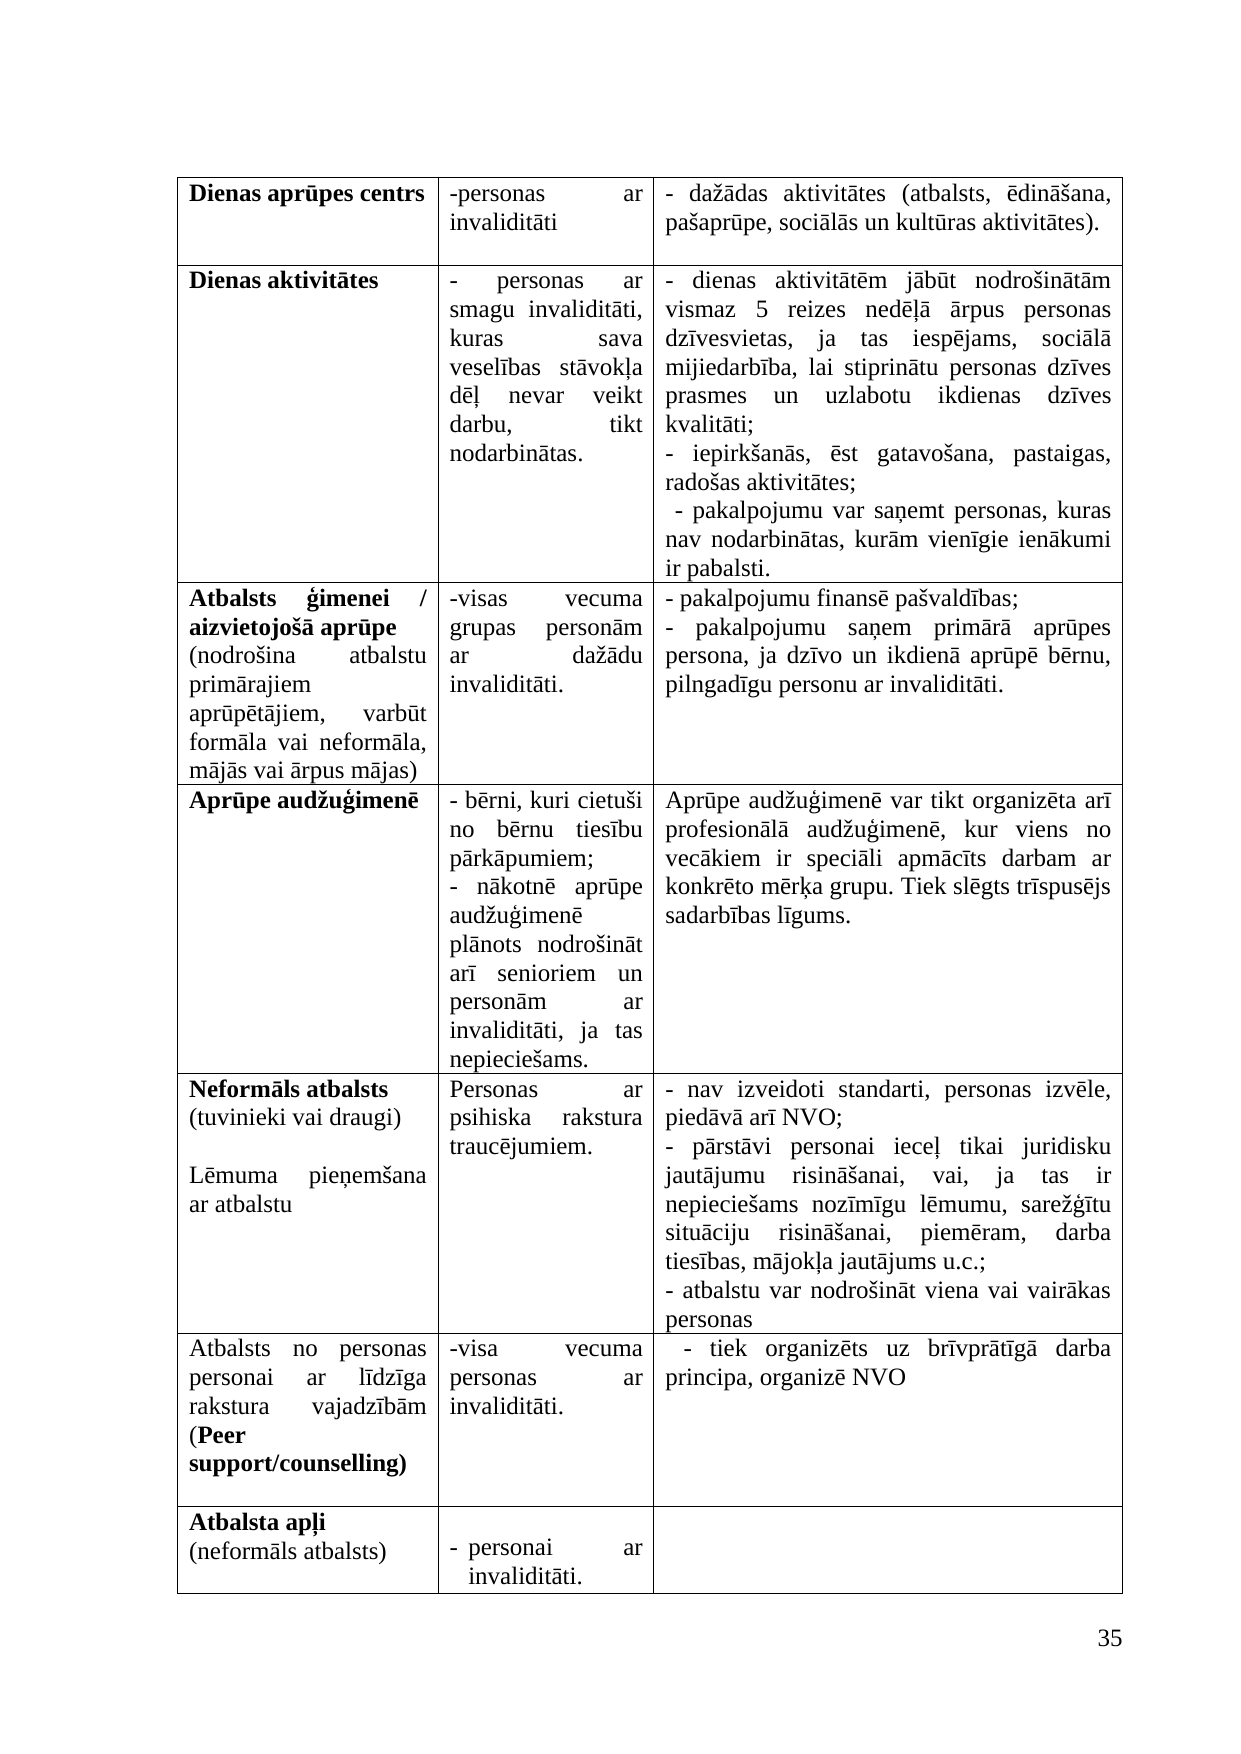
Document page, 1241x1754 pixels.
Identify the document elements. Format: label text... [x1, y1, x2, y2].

table_cell Personas ar psihiska rakstura traucējumiem. [439, 1074, 653, 1332]
table_cell - nav izveidoti standarti, personas izvēle, piedāvā arī NVO; - pārstāvi personai ieceļ tikai juridisku jautājumu risināšanai, vai, ja tas ir nepieciešams nozīmīgu lēmumu, sarežģītu situāciju risināšanai, piemēram, darba tiesības, mājokļa jautājums u.c.; - atbalstu var nodrošināt viena vai vairākas personas [654, 1074, 1122, 1332]
table_cell Aprūpe audžuģimenē var tikt organizēta arī profesionālā audžuģimenē, kur viens no vecākiem ir speciāli apmācīts darbam ar konkrēto mērķa grupu. Tiek slēgts trīspusējs sadarbības līgums. [654, 785, 1122, 1073]
table_cell - dienas aktivitātēm jābūt nodrošinātām vismaz 5 reizes nedēļā ārpus personas dzīvesvietas, ja tas iespējams, sociālā mijiedarbība, lai stiprinātu personas dzīves prasmes un uzlabotu ikdienas dzīves kvalitāti; - iepirkšanās, ēst gatavošana, pastaigas, radošas aktivitātes; - pakalpojumu var saņemt personas, kuras nav nodarbinātas, kurām vienīgie ienākumi ir pabalsti. [654, 266, 1122, 582]
table_cell Atbalsts no personas personai ar līdzīga rakstura vajadzībām (Peer support/counselling) [178, 1334, 438, 1506]
table_cell [654, 1507, 1122, 1593]
table_cell - bērni, kuri cietuši no bērnu tiesību pārkāpumiem; - nākotnē aprūpe audžuģimenē plānots nodrošināt arī senioriem un personām ar invaliditāti, ja tas nepieciešams. [439, 785, 653, 1073]
table_cell - personas ar smagu invaliditāti, kuras sava veselības stāvokļa dēļ nevar veikt darbu, tikt nodarbinātas. [439, 266, 653, 582]
table_cell Neformāls atbalsts (tuvinieki vai draugi) Lēmuma pieņemšana ar atbalstu [178, 1074, 438, 1332]
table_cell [439, 1507, 653, 1593]
table_cell Atbalsts ģimenei / aizvietojošā aprūpe (nodrošina atbalstu primārajiem aprūpētājiem, varbūt formāla vai neformāla, mājās vai ārpus mājas) [178, 583, 438, 784]
table_cell Dienas aktivitātes [178, 266, 438, 582]
table_cell Dienas aprūpes centrs [178, 178, 438, 264]
table_cell -personas ar invaliditāti [439, 178, 653, 264]
table_cell Aprūpe audžuģimenē [178, 785, 438, 1073]
table_cell -visa vecuma personas ar invaliditāti. [439, 1334, 653, 1506]
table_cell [178, 1507, 438, 1593]
table_cell - pakalpojumu finansē pašvaldības; - pakalpojumu saņem primārā aprūpes persona, ja dzīvo un ikdienā aprūpē bērnu, pilngadīgu personu ar invaliditāti. [654, 583, 1122, 784]
table_cell - dažādas aktivitātes (atbalsts, ēdināšana, pašaprūpe, sociālās un kultūras aktivitātes). [654, 178, 1122, 264]
table_cell - tiek organizēts uz brīvprātīgā darba principa, organizē NVO [654, 1334, 1122, 1506]
table_cell -visas vecuma grupas personām ar dažādu invaliditāti. [439, 583, 653, 784]
